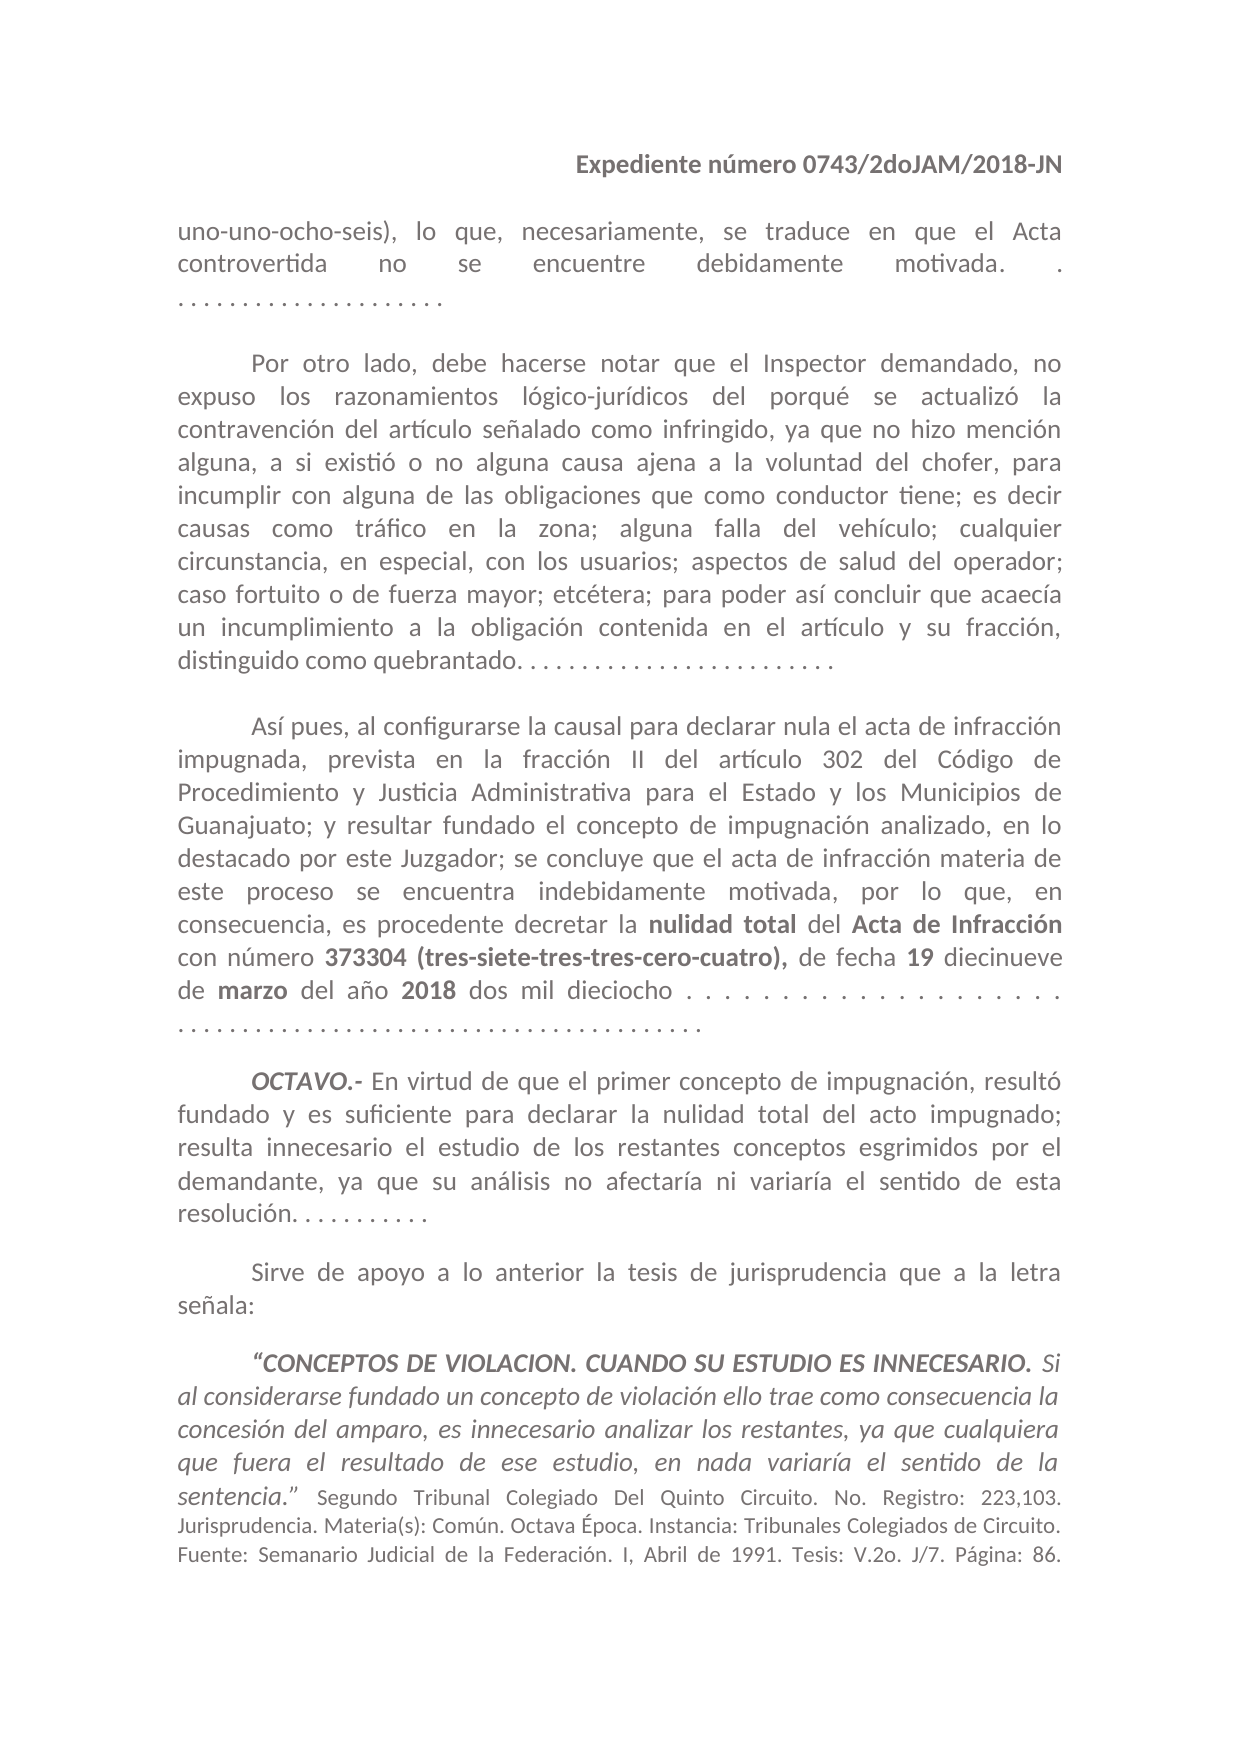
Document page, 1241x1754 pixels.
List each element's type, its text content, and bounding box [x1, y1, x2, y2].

text Por otro lado, debe hacerse notar que el Inspector demandado, no expuso los razonamientos lógico-jurídicos del porqué se actualizó la contravención del artículo señalado como infringido, ya que no hizo mención alguna, a si existió o no alguna causa ajena a la voluntad del chofer, para incumplir con alguna de las obligaciones que como conductor tiene; es decir causas como tráfico en la zona; alguna falla del vehículo; cualquier circunstancia, en especial, con los usuarios; aspectos de salud del operador; caso fortuito o de fuerza mayor; etcétera; para poder así concluir que acaecía un incumplimiento a la obligación contenida en el artículo y su fracción, distinguido como quebrantado. . . . . . . . . . . . . . . . . . . . . . . . . [177, 346, 1063, 676]
text Expediente número 0743/2doJAM/2018-JN [177, 148, 1063, 181]
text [177, 1347, 1063, 1568]
text Sirve de apoyo a lo anterior la tesis de jurisprudencia que a la letra señala: [177, 1255, 1063, 1321]
text OCTAVO.- En virtud de que el primer concepto de impugnación, resultó fundado y es suficiente para declarar la nulidad total del acto impugnado; resulta innecesario el estudio de los restantes conceptos esgrimidos por el demandante, ya que su análisis no afectaría ni variaría el sentido de esta resolución. . . . . . . . . . . [177, 1064, 1063, 1230]
text uno-uno-ocho-seis), lo que, necesariamente, se traduce en que el Acta controvertida no se encuentre debidamente motivada. . . . . . . . . . . . . . . . . . . . . . . [177, 214, 1063, 313]
text Así pues, al configurarse la causal para declarar nula el acta de infracción impugnada, prevista en la fracción II del artículo 302 del Código de Procedimiento y Justicia Administrativa para el Estado y los Municipios de Guanajuato; y resultar fundado el concepto de impugnación analizado, en lo destacado por este Juzgador; se concluye que el acta de infracción materia de este proceso se encuentra indebidamente motivada, por lo que, en consecuencia, es procedente decretar la nulidad total del Acta de Infracción con número 373304 (tres-siete-tres-tres-cero-cuatro), de fecha 19 diecinueve de marzo del año 2018 dos mil dieciocho . . . . . . . . . . . . . . . . . . . . . . . . . . . . . . . . . . . . . . . . . . . . . . . . . . . . . . . . . . . . . [177, 709, 1063, 1039]
